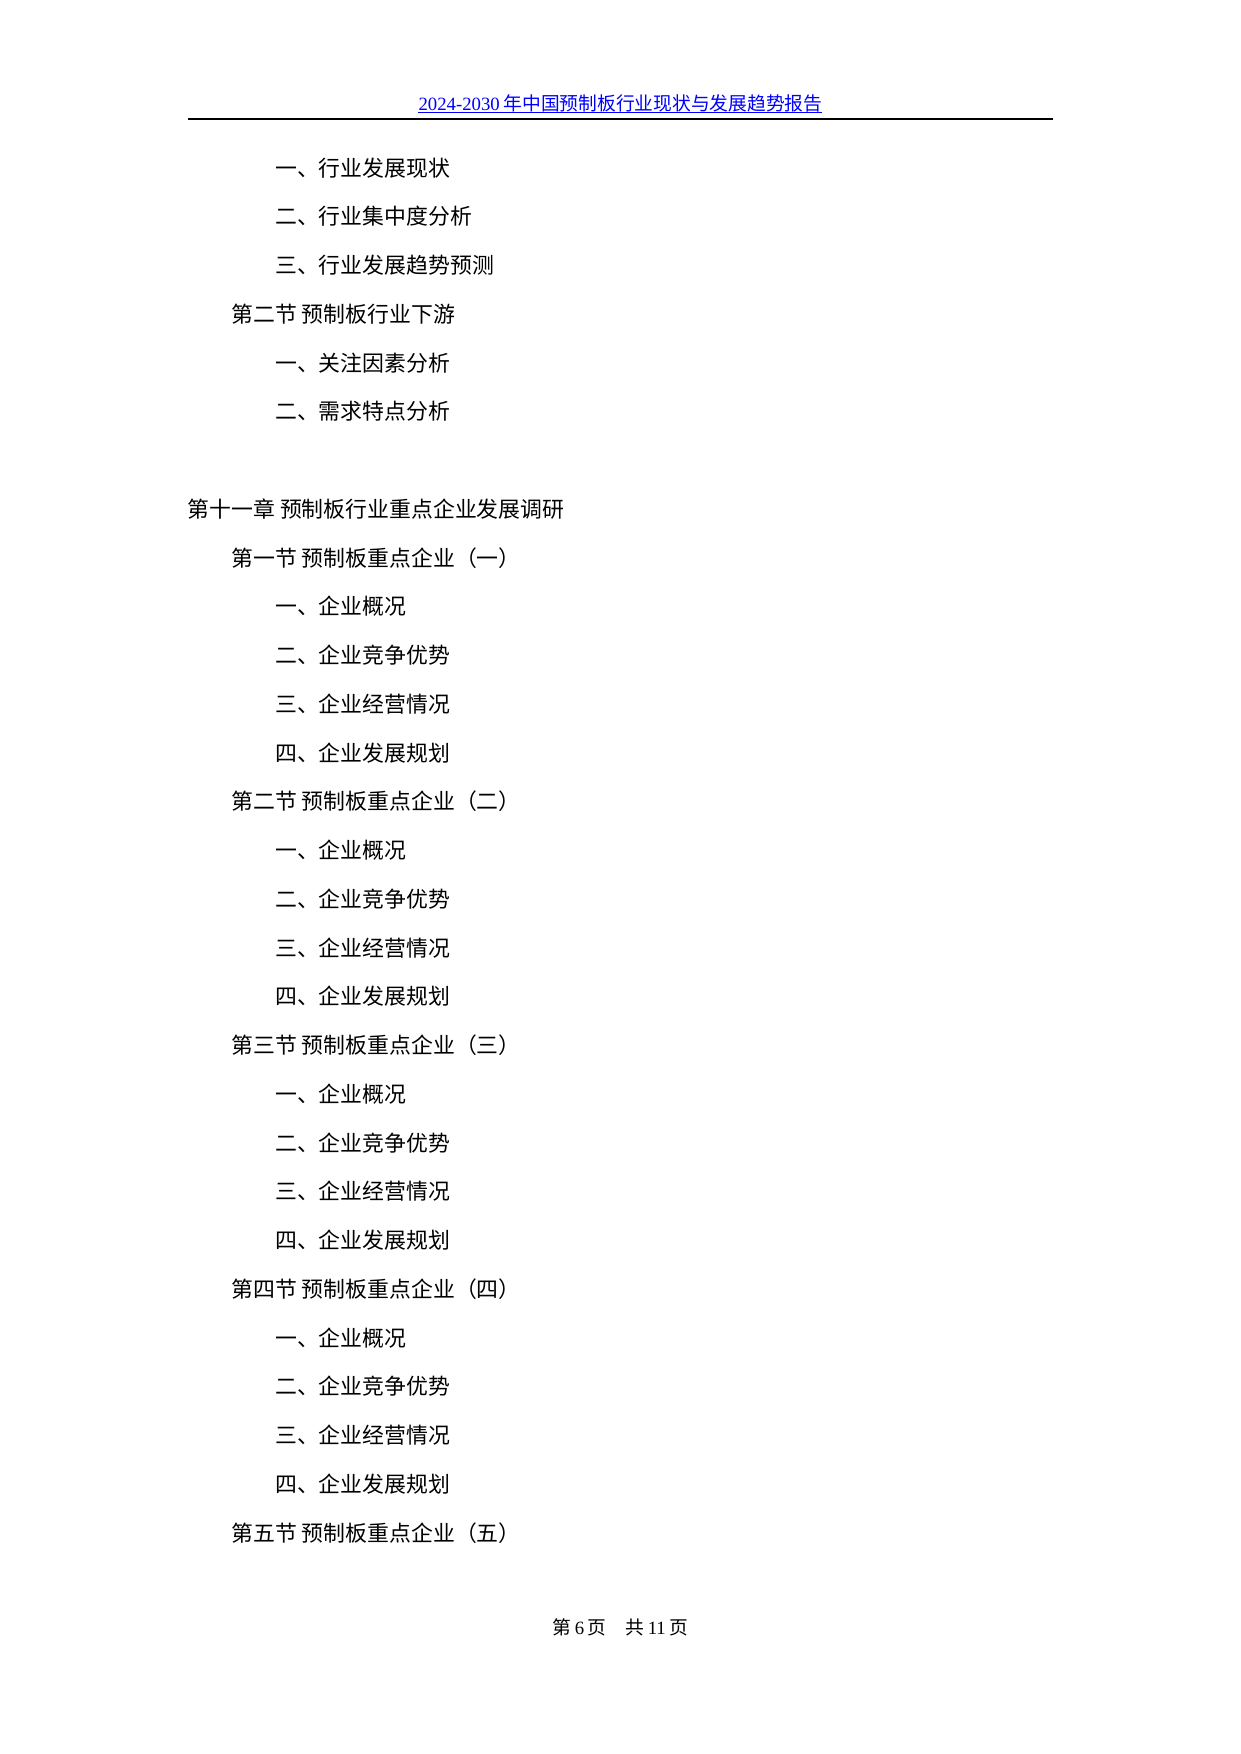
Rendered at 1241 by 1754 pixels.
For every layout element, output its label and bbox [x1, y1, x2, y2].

text [187, 150, 1053, 1548]
